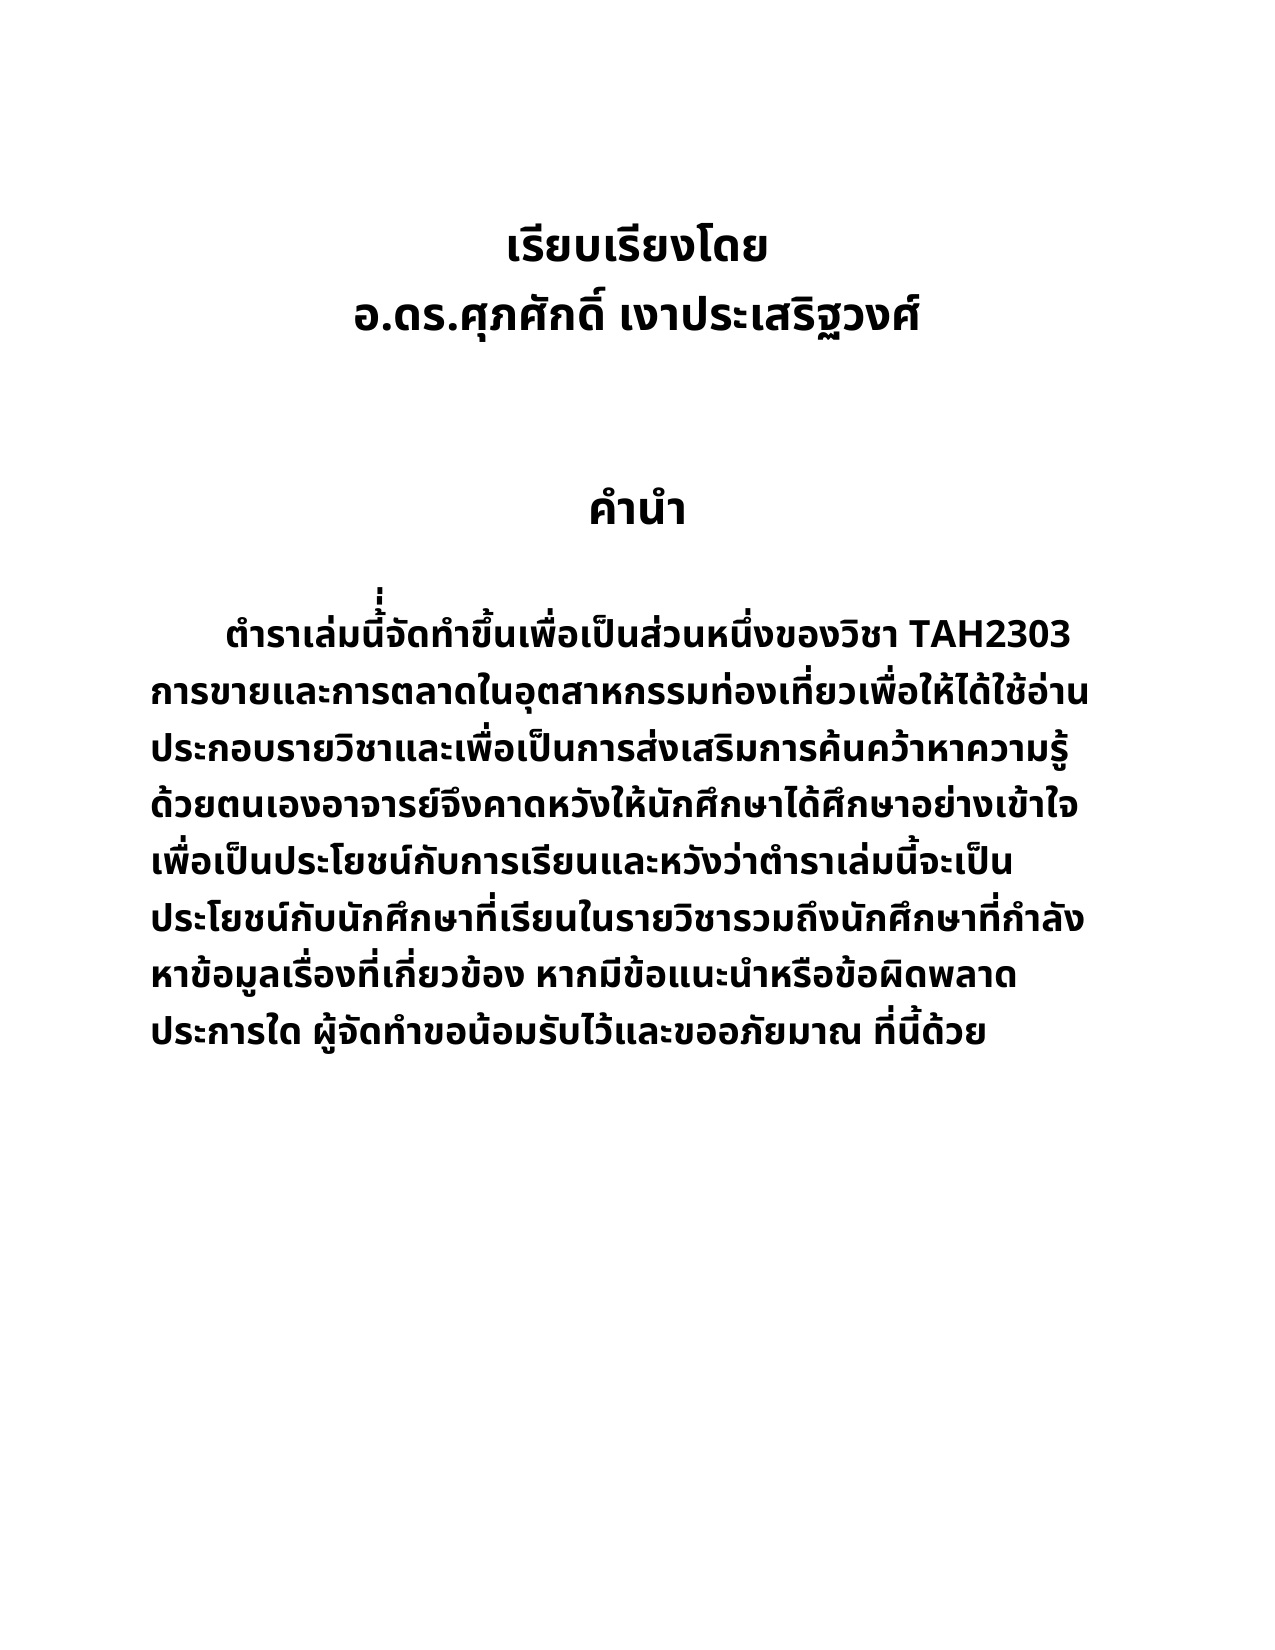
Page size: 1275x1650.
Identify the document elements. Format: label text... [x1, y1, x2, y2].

text เรียบเรียงโดย [150, 212, 1125, 282]
text อ.ดร.ศุภศักดิ์ เงาประเสริฐวงศ์ [150, 282, 1125, 351]
text คำนำ [150, 476, 1125, 545]
text ตำราเล่มนี้่่จัดทำขึ้นเพื่อเป็นส่วนหนึ่งของวิชา TAH2303 การขายและการตลาดในอุตสาหกรรมท่องเที่ยวเพื่อให้ได้ใช้อ่านประกอบรายวิชาและเพื่อเป็นการส่งเสริมการค้นคว้าหาความรู้ด้วยตนเองอาจารย์จึงคาดหวังให้นักศึกษาได้ศึกษาอย่างเข้าใจเพื่อเป็นประโยชน์กับการเรียนและหวังว่าตำราเล่มนี้จะเป็นประโยชน์กับนักศึกษาที่เรียนในรายวิชารวมถึงนักศึกษาที่กำลัง [150, 608, 1125, 948]
text หาข้อมูลเรื่องที่เกี่ยวข้อง หากมีข้อแนะนำหรือข้อผิดพลาดประการใด ผู้จัดทำขอน้อมรับไว้และขออภัยมาณ ที่นี้ด้วย [150, 948, 1125, 1061]
